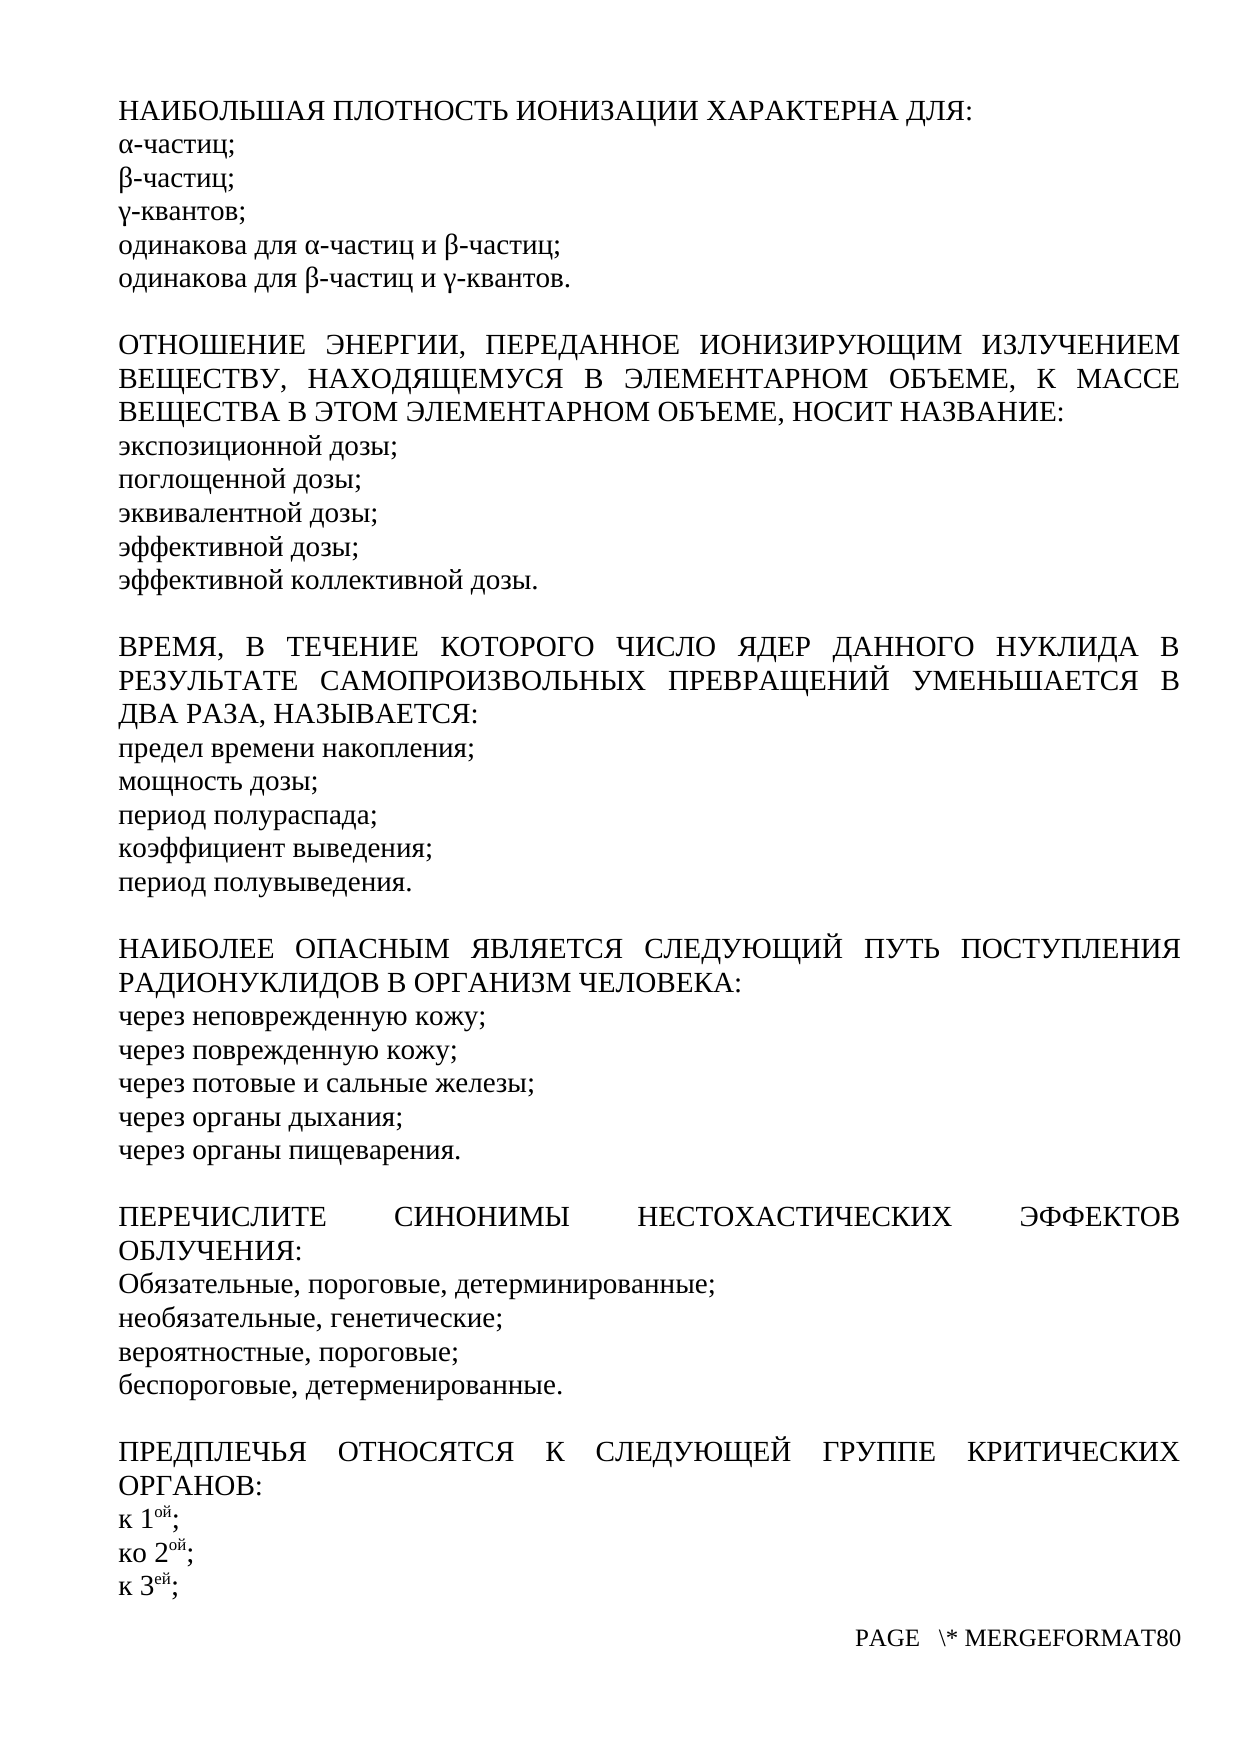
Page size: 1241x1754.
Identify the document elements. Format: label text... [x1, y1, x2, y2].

text ПРЕДПЛЕЧЬЯ ОТНОСЯТСЯ К СЛЕДУЮЩЕЙ ГРУППЕ КРИТИЧЕСКИХ ОРГАНОВ: [118, 1434, 1181, 1501]
text мощность дозы; [118, 763, 1181, 797]
text предел времени накопления; [118, 730, 1181, 763]
text вероятностные, пороговые; [118, 1334, 1181, 1367]
text эффективной дозы; [118, 529, 1181, 562]
text к 3ей; [118, 1568, 1181, 1602]
text к 1ой; [118, 1501, 1181, 1535]
text через органы пищеварения. [118, 1132, 1181, 1166]
text эффективной коллективной дозы. [118, 562, 1181, 596]
text через неповрежденную кожу; [118, 998, 1181, 1032]
text период полураспада; [118, 797, 1181, 831]
text α-частиц; [118, 126, 1181, 160]
text ПЕРЕЧИСЛИТЕ СИНОНИМЫ НЕСТОХАСТИЧЕСКИХ ЭФФЕКТОВ ОБЛУЧЕНИЯ: [118, 1199, 1181, 1267]
text γ-квантов; [118, 193, 1181, 227]
text эквивалентной дозы; [118, 495, 1181, 529]
text β-частиц; [118, 160, 1181, 193]
text НАИБОЛЕЕ ОПАСНЫМ ЯВЛЯЕТСЯ следующий ПУТЬ ПОСТУПЛЕНИЯ РАДИОНУКЛИДОВ В ОРГАНИЗМ ЧЕЛОВЕКА: [118, 931, 1181, 998]
text период полувыведения. [118, 864, 1181, 898]
text экспозиционной дозы; [118, 428, 1181, 462]
text одинакова для β-частиц и γ-квантов. [118, 260, 1181, 294]
text беспороговые, детерменированные. [118, 1367, 1181, 1401]
text необязательные, генетические; [118, 1300, 1181, 1334]
text одинакова для α-частиц и β-частиц; [118, 227, 1181, 260]
text через поврежденную кожу; [118, 1032, 1181, 1065]
text Обязательные, пороговые, детерминированные; [118, 1267, 1181, 1300]
text через потовые и сальные железы; [118, 1065, 1181, 1099]
text через органы дыхания; [118, 1099, 1181, 1132]
text поглощенной дозы; [118, 462, 1181, 495]
text коэффициент выведения; [118, 831, 1181, 864]
text Отношение энергии, переданное ионизирующим излучением веществу, находящемуся в элементарном объеме, к массе вещества в этом элементарном объеме, носит название: [118, 327, 1181, 428]
text Время, в течение которого число ядер данного нуклида в результате самопроизвольных превращений уменьшается в два раза, называется: [118, 629, 1181, 730]
text Наибольшая плотность ионизации характерна для: [118, 93, 1181, 126]
text ко 2ой; [118, 1535, 1181, 1568]
